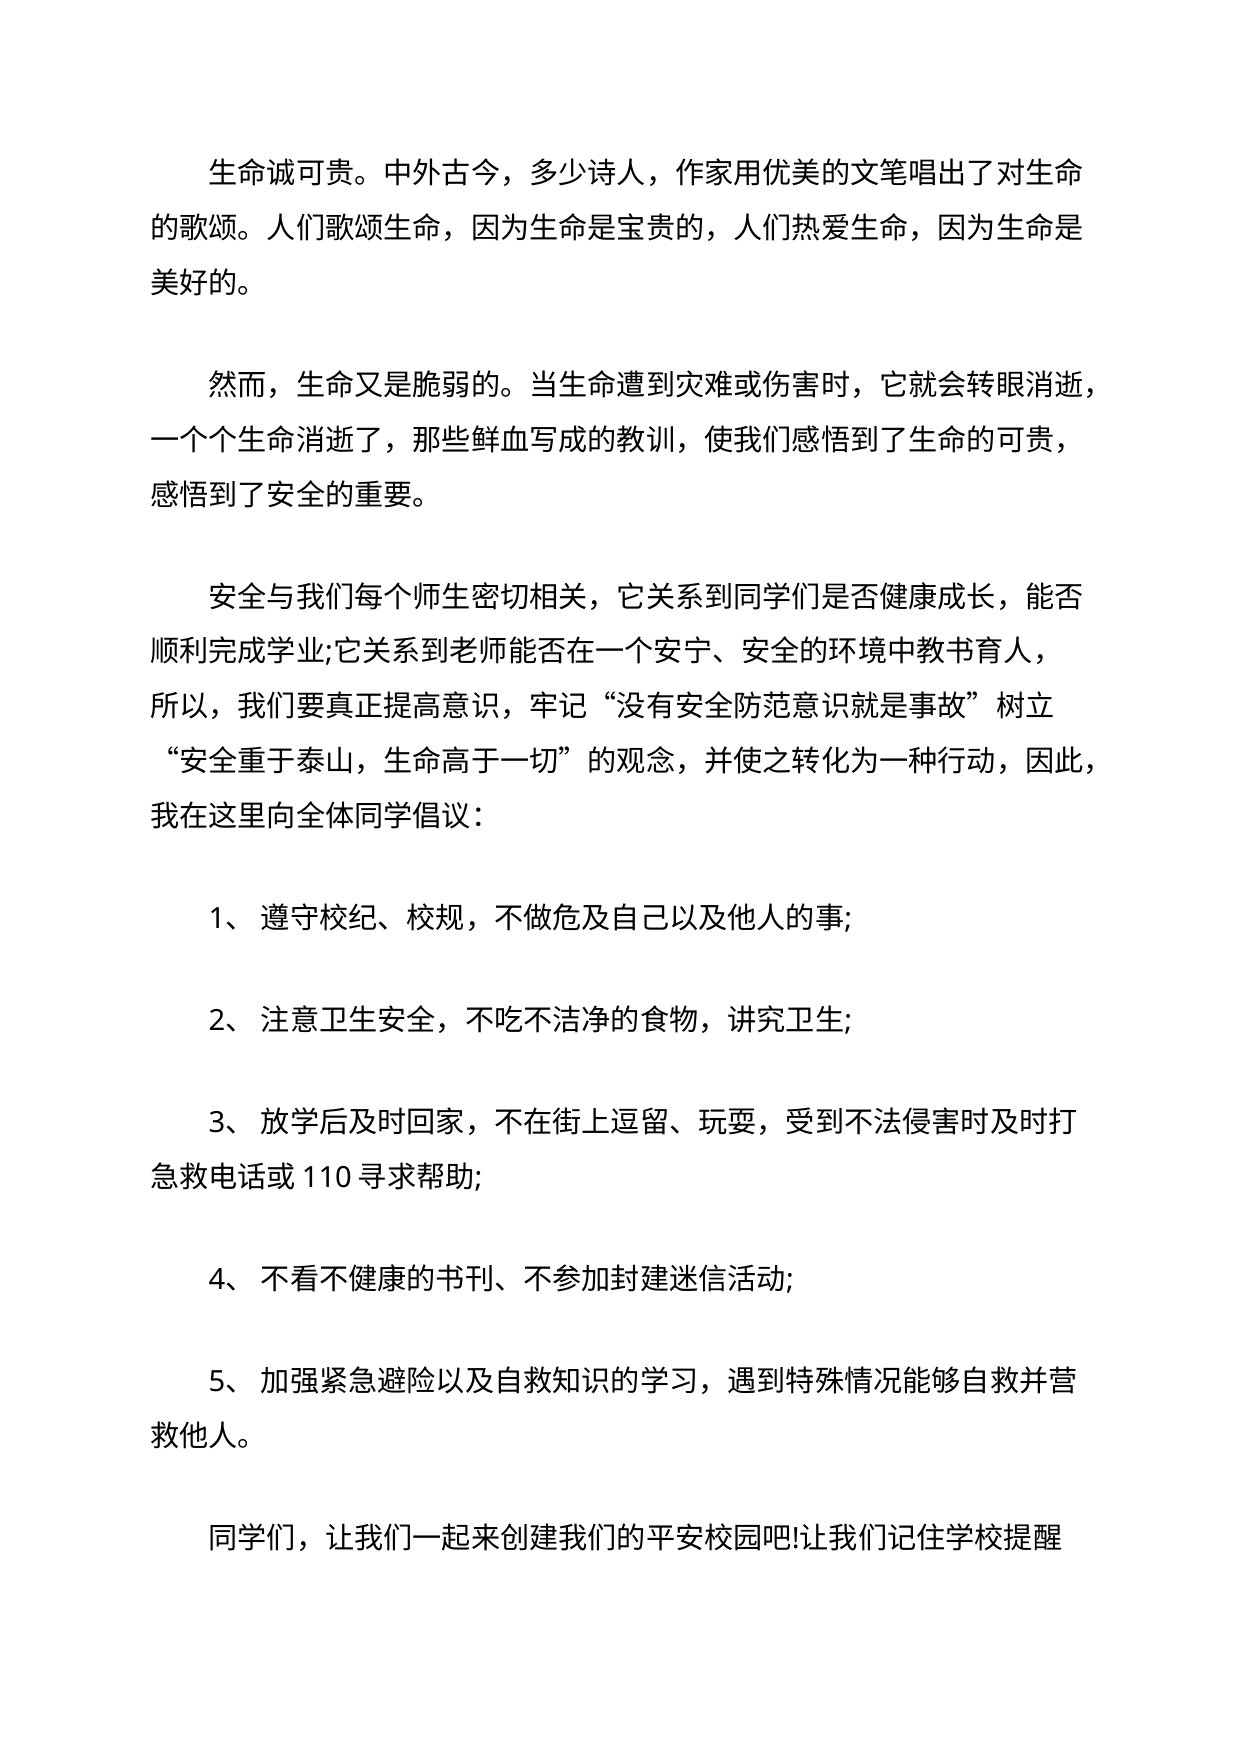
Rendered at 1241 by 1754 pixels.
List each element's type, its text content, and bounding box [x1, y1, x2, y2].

text 然而，生命又是脆弱的。当生命遭到灾难或伤害时，它就会转眼消逝，一个个生命消逝了，那些鲜血写成的教训，使我们感悟到了生命的可贵，感悟到了安全的重要。 [150, 362, 1090, 514]
text 3、 放学后及时回家，不在街上逗留、玩耍，受到不法侵害时及时打急救电话或110寻求帮助; [150, 1098, 1090, 1196]
text 5、 加强紧急避险以及自救知识的学习，遇到特殊情况能够自救并营救他人。 [150, 1357, 1090, 1455]
text 生命诚可贵。中外古今，多少诗人，作家用优美的文笔唱出了对生命的歌颂。人们歌颂生命，因为生命是宝贵的，人们热爱生命，因为生命是美好的。 [150, 150, 1090, 302]
text 安全与我们每个师生密切相关，它关系到同学们是否健康成长，能否顺利完成学业;它关系到老师能否在一个安宁、安全的环境中教书育人，所以，我们要真正提高意识，牢记“没有安全防范意识就是事故”树立“安全重于泰山，生命高于一切”的观念，并使之转化为一种行动，因此，我在这里向全体同学倡议： [150, 573, 1090, 835]
text 1、 遵守校纪、校规，不做危及自己以及他人的事; [150, 894, 1090, 937]
text 2、 注意卫生安全，不吃不洁净的食物，讲究卫生; [150, 997, 1090, 1039]
text 4、 不看不健康的书刊、不参加封建迷信活动; [150, 1256, 1090, 1298]
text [150, 1514, 1090, 1557]
